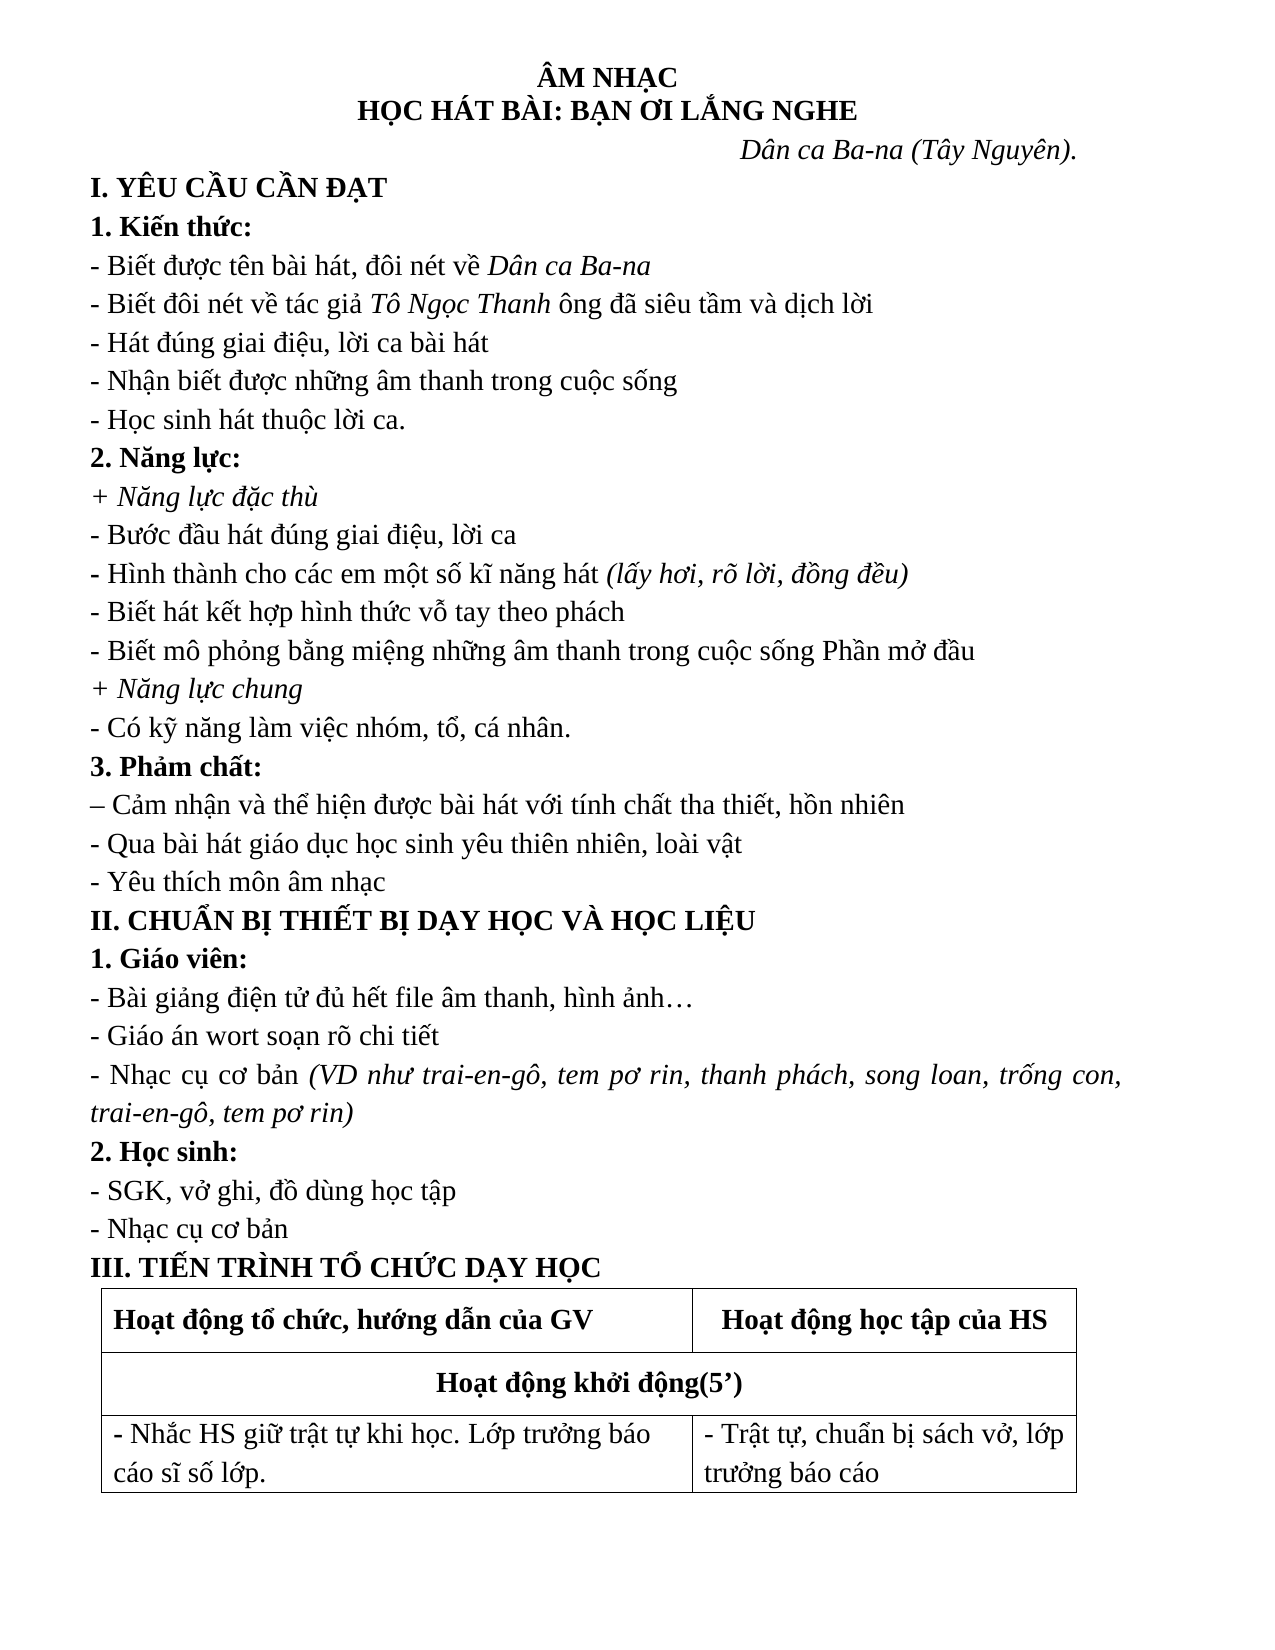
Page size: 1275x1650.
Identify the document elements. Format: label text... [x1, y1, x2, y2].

text 2. Năng lực: [90, 440, 1125, 474]
text I. YÊU CẦU CẦN ĐẠT [90, 171, 1125, 204]
table_header Hoạt động tổ chức, hướng dẫn của GV [102, 1289, 692, 1352]
text - Nhạc cụ cơ bản [90, 1211, 1125, 1245]
text - Học sinh hát thuộc lời ca. [90, 402, 1125, 435]
text - Biết đôi nét về tác giả Tô Ngọc Thanh ông đã siêu tầm và dịch lời [90, 286, 370, 320]
text - Hình thành cho các em một số kĩ năng hát (lấy hơi, rõ lời, đồng đều) [90, 556, 1125, 589]
text 3. Phảm chất: [90, 749, 1125, 782]
text - Có kỹ năng làm việc nhóm, tổ, cá nhân. [90, 710, 1125, 744]
text – Cảm nhận và thể hiện được bài hát với tính chất tha thiết, hồn nhiên [90, 787, 1125, 821]
text 1. Giáo viên: [90, 941, 1125, 975]
text - Qua bài hát giáo dục học sinh yêu thiên nhiên, loài vật [90, 826, 1125, 859]
text HỌC HÁT BÀI: BẠN ƠI LẮNG NGHE [90, 93, 1125, 127]
text - SGK, vở ghi, đồ dùng học tập [90, 1173, 1125, 1206]
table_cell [102, 1416, 692, 1492]
text - Biết được tên bài hát, đôi nét về Dân ca Ba-na [90, 248, 1125, 281]
text II. CHUẨN BỊ THIẾT BỊ DẠY HỌC VÀ HỌC LIỆU [90, 903, 1125, 936]
text - Yêu thích môn âm nhạc [90, 864, 1125, 898]
text - Biết mô phỏng bằng miệng những âm thanh trong cuộc sống Phần mở đầu [90, 633, 1125, 667]
table_header Hoạt động học tập của HS [693, 1289, 1076, 1352]
text III. TIẾN TRÌNH TỔ CHỨC DẠY HỌC [90, 1250, 1125, 1283]
text + Năng lực đặc thù [90, 479, 1125, 512]
table_cell Hoạt động khởi động(5’) [102, 1353, 1076, 1415]
text - Giáo án wort soạn rõ chi tiết [90, 1018, 1125, 1052]
text + Năng lực chung [90, 672, 1125, 705]
text - Biết đôi nét về tác giả Tô Ngọc Thanh ông đã siêu tầm và dịch lời [558, 286, 1125, 320]
text - Biết hát kết hợp hình thức vỗ tay theo phách [90, 594, 1125, 628]
text 1. Kiến thức: [90, 209, 1125, 243]
text - Bài giảng điện tử đủ hết file âm thanh, hình ảnh… [90, 980, 1125, 1013]
text - Nhận biết được những âm thanh trong cuộc sống [90, 363, 1125, 397]
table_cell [693, 1416, 1076, 1492]
text - Nhạc cụ cơ bản (VD như trai-en-gô, tem pơ rin, thanh phách, song loan, trống con, trai-en-gô, tem pơ rin) [90, 1057, 1125, 1129]
text Dân ca Ba-na (Tây Nguyên). [90, 132, 1125, 166]
text - Bước đầu hát đúng giai điệu, lời ca [90, 517, 1125, 551]
text - Hát đúng giai điệu, lời ca bài hát [90, 325, 1125, 358]
text ÂM NHẠC [90, 60, 1125, 93]
text 2. Học sinh: [90, 1134, 1125, 1168]
